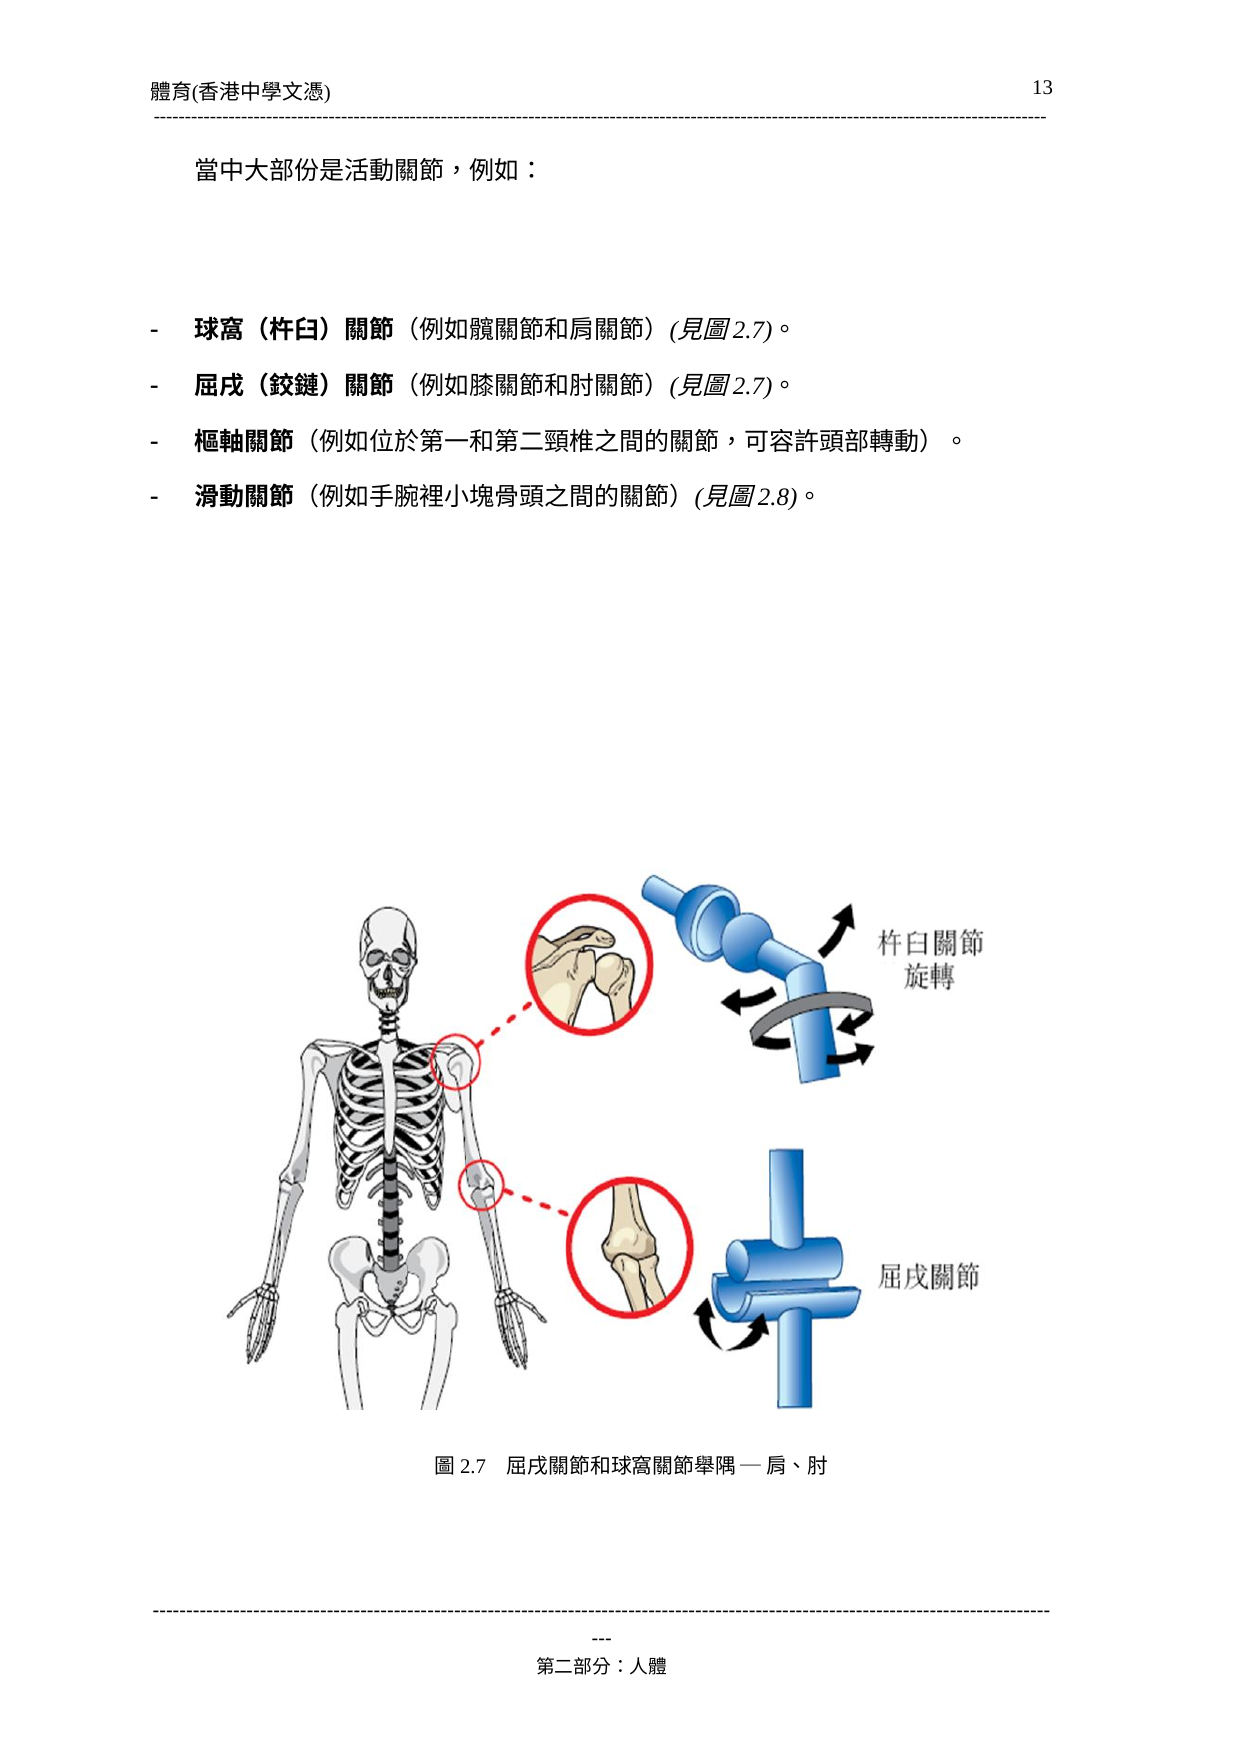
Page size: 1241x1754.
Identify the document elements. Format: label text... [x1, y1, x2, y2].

table_header [150, 532, 1053, 1446]
list 樞軸關節（例如位於第一和第二頸椎之間的關節，可容許頭部轉動）。 [150, 421, 1053, 458]
list 球窩（杵臼）關節（例如髖關節和肩關節）(見圖2.7)。 [150, 309, 1053, 347]
table_cell 圖 2.7 屈戌關節和球窩關節舉隅 ─ 肩、肘 [150, 1446, 1053, 1498]
list 滑動關節（例如手腕裡小塊骨頭之間的關節）(見圖2.8)。 [150, 476, 1053, 514]
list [150, 150, 1053, 187]
list 屈戌（鉸鏈）關節（例如膝關節和肘關節）(見圖2.7)。 [150, 365, 1053, 402]
picture [161, 869, 1059, 1410]
